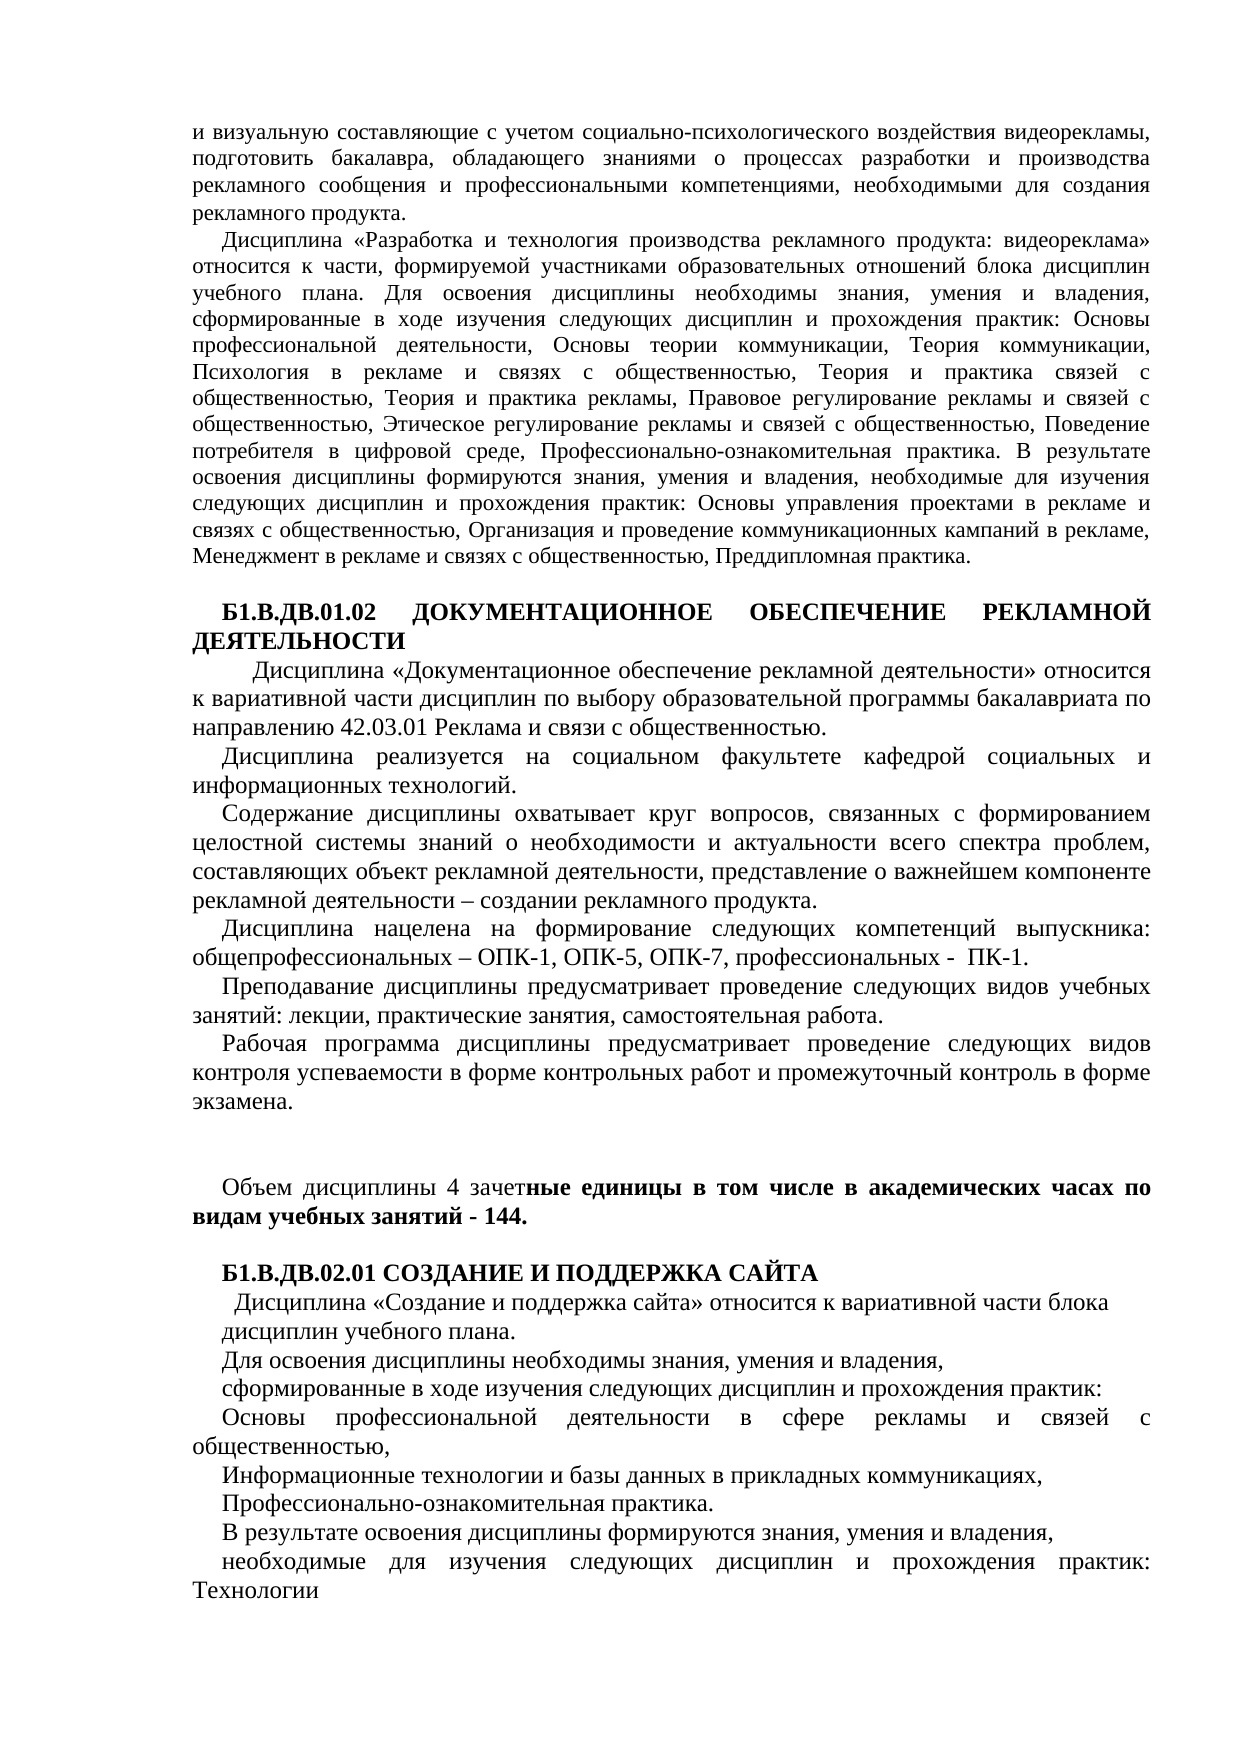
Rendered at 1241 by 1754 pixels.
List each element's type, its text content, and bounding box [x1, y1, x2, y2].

text Рабочая программа дисциплины предусматривает проведение следующих видов контроля успеваемости в форме контрольных работ и промежуточный контроль в форме экзамена. [192, 1028, 1152, 1115]
text Объем дисциплины 4 зачетные единицы в том числе в академических часах по видам учебных занятий - 144. [192, 1172, 1152, 1230]
text Содержание дисциплины охватывает круг вопросов, связанных с формированием целостной системы знаний о необходимости и актуальности всего спектра проблем, составляющих объект рекламной деятельности, представление о важнейшем компоненте рекламной деятельности – создании рекламного продукта. [192, 798, 1152, 913]
text Основы профессиональной деятельности в сфере рекламы и связей с общественностью, [192, 1402, 1152, 1460]
text Дисциплина реализуется на социальном факультете кафедрой социальных и информационных технологий. [192, 741, 1152, 798]
text дисциплин учебного плана. [192, 1316, 1152, 1345]
text Преподавание дисциплины предусматривает проведение следующих видов учебных занятий: лекции, практические занятия, самостоятельная работа. [192, 971, 1152, 1028]
text необходимые для изучения следующих дисциплин и прохождения практик: Технологии [192, 1546, 1152, 1603]
text Дисциплина «Разработка и технология производства рекламного продукта: видеореклама» относится к части, формируемой участниками образовательных отношений блока дисциплин учебного плана. Для освоения дисциплины необходимы знания, умения и владения, сформированные в ходе изучения следующих дисциплин и прохождения практик: Основы профессиональной деятельности, Основы теории коммуникации, Теория коммуникации, Психология в рекламе и связях с общественностью, Теория и практика связей с общественностью, Теория и практика рекламы, Правовое регулирование рекламы и связей с общественностью, Этическое регулирование рекламы и связей с общественностью, Поведение потребителя в цифровой среде, Профессионально-ознакомительная практика. В результате освоения дисциплины формируются знания, умения и владения, необходимые для изучения следующих дисциплин и прохождения практик: Основы управления проектами в рекламе и связях с общественностью, Организация и проведение коммуникационных кампаний в рекламе, Менеджмент в рекламе и связях с общественностью, Преддипломная практика. [192, 226, 1152, 568]
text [192, 118, 1152, 226]
text сформированные в ходе изучения следующих дисциплин и прохождения практик: [192, 1373, 1152, 1402]
text Б1.В.ДВ.01.02 ДОКУМЕНТАЦИОННОЕ ОБЕСПЕЧЕНИЕ РЕКЛАМНОЙ ДЕЯТЕЛЬНОСТИ [192, 597, 1152, 655]
text Информационные технологии и базы данных в прикладных коммуникациях, [192, 1460, 1152, 1488]
text Б1.В.ДВ.02.01 СОЗДАНИЕ И ПОДДЕРЖКА САЙТА [192, 1258, 1152, 1287]
text Для освоения дисциплины необходимы знания, умения и владения, [192, 1345, 1152, 1373]
text Дисциплина «Документационное обеспечение рекламной деятельности» относится к вариативной части дисциплин по выбору образовательной программы бакалавриата по направлению 42.03.01 Реклама и связи с общественностью. [192, 655, 1152, 741]
text Профессионально-ознакомительная практика. [192, 1488, 1152, 1517]
text Дисциплина нацелена на формирование следующих компетенций выпускника: общепрофессиональных – ОПК-1, ОПК-5, ОПК-7, профессиональных - ПК-1. [192, 913, 1152, 971]
text Дисциплина «Создание и поддержка сайта» относится к вариативной части блока [192, 1287, 1152, 1316]
text В результате освоения дисциплины формируются знания, умения и владения, [192, 1517, 1152, 1546]
